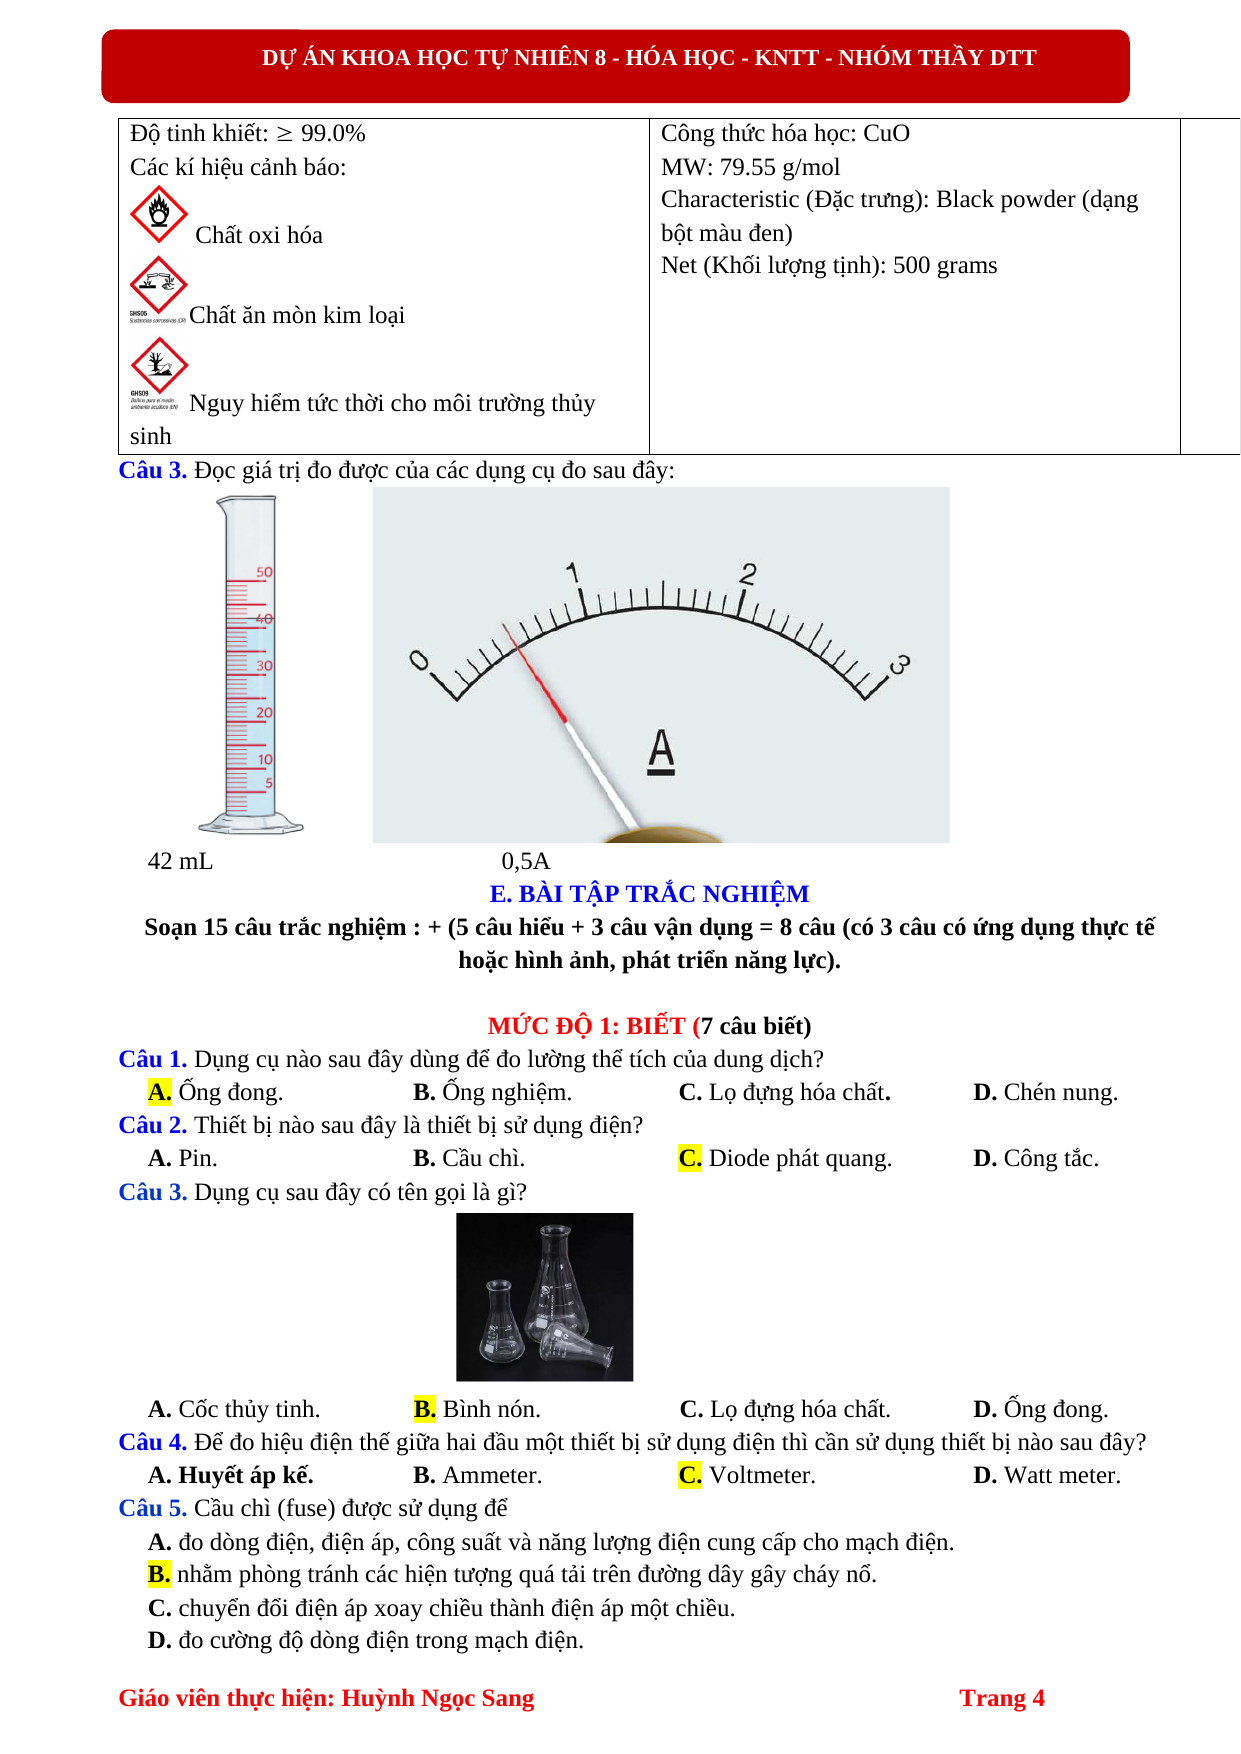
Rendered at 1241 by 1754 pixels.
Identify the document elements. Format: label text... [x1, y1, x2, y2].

picture [129, 184, 189, 244]
picture [456, 1208, 634, 1386]
text Câu 5. Cầu chì (fuse) được sử dụng để [118, 1493, 1181, 1522]
text A. Huyết áp kế. B. Ammeter. C. Voltmeter. D. Watt meter. [702, 1461, 1181, 1489]
text Câu 2. Thiết bị nào sau đây là thiết bị sử dụng điện? [118, 1111, 1181, 1139]
text Câu 3. Dụng cụ sau đây có tên gọi là gì? [118, 1177, 1181, 1205]
text A. Cốc thủy tinh. B. Bình nón. C. Lọ đựng hóa chất. D. Ống đong. [118, 1209, 1181, 1423]
picture [118, 487, 950, 843]
text Câu 3. Đọc giá trị đo được của các dụng cụ đo sau đây: [118, 455, 1181, 483]
text E. BÀI TẬP TRẮC NGHIỆM [118, 879, 1181, 908]
picture [129, 253, 189, 324]
text Soạn 15 câu trắc nghiệm : + (5 câu hiểu + 3 câu vận dụng = 8 câu (có 3 câu có ứng dụng thực tế hoặc hình ảnh, phát triển năng lực). [118, 912, 1181, 974]
text B. nhằm phòng tránh các hiện tượng quá tải trên đường dây gây cháy nổ. [118, 1559, 1181, 1588]
text Câu 4. Để đo hiệu điện thế giữa hai đầu một thiết bị sử dụng điện thì cần sử dụng thiết bị nào sau đây? [118, 1427, 1181, 1456]
text D. đo cường độ dòng điện trong mạch điện. [118, 1626, 1181, 1654]
picture [129, 332, 189, 411]
text C. chuyển đổi điện áp xoay chiều thành điện áp một chiều. [118, 1593, 1181, 1621]
text A. đo dòng điện, điện áp, công suất và năng lượng điện cung cấp cho mạch điện. [118, 1527, 1181, 1555]
table_header [1181, 119, 1240, 454]
text 42 mL 0,5A [118, 846, 1181, 875]
text A. Huyết áp kế. B. Ammeter. C. Voltmeter. D. Watt meter. [118, 1461, 678, 1489]
text Câu 1. Dụng cụ nào sau đây dùng để đo lường thể tích của dung dịch? [118, 1044, 1181, 1073]
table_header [650, 119, 1180, 454]
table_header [119, 119, 649, 454]
text A. Ống đong. B. Ống nghiệm. C. Lọ đựng hóa chất . D. Chén nung. [118, 1077, 1181, 1106]
text A. Pin. B. Cầu chì. C. Diode phát quang. D. Công tắc. [118, 1143, 1181, 1172]
text MỨC ĐỘ 1: BIẾT (7 câu biết) [118, 1011, 1181, 1040]
